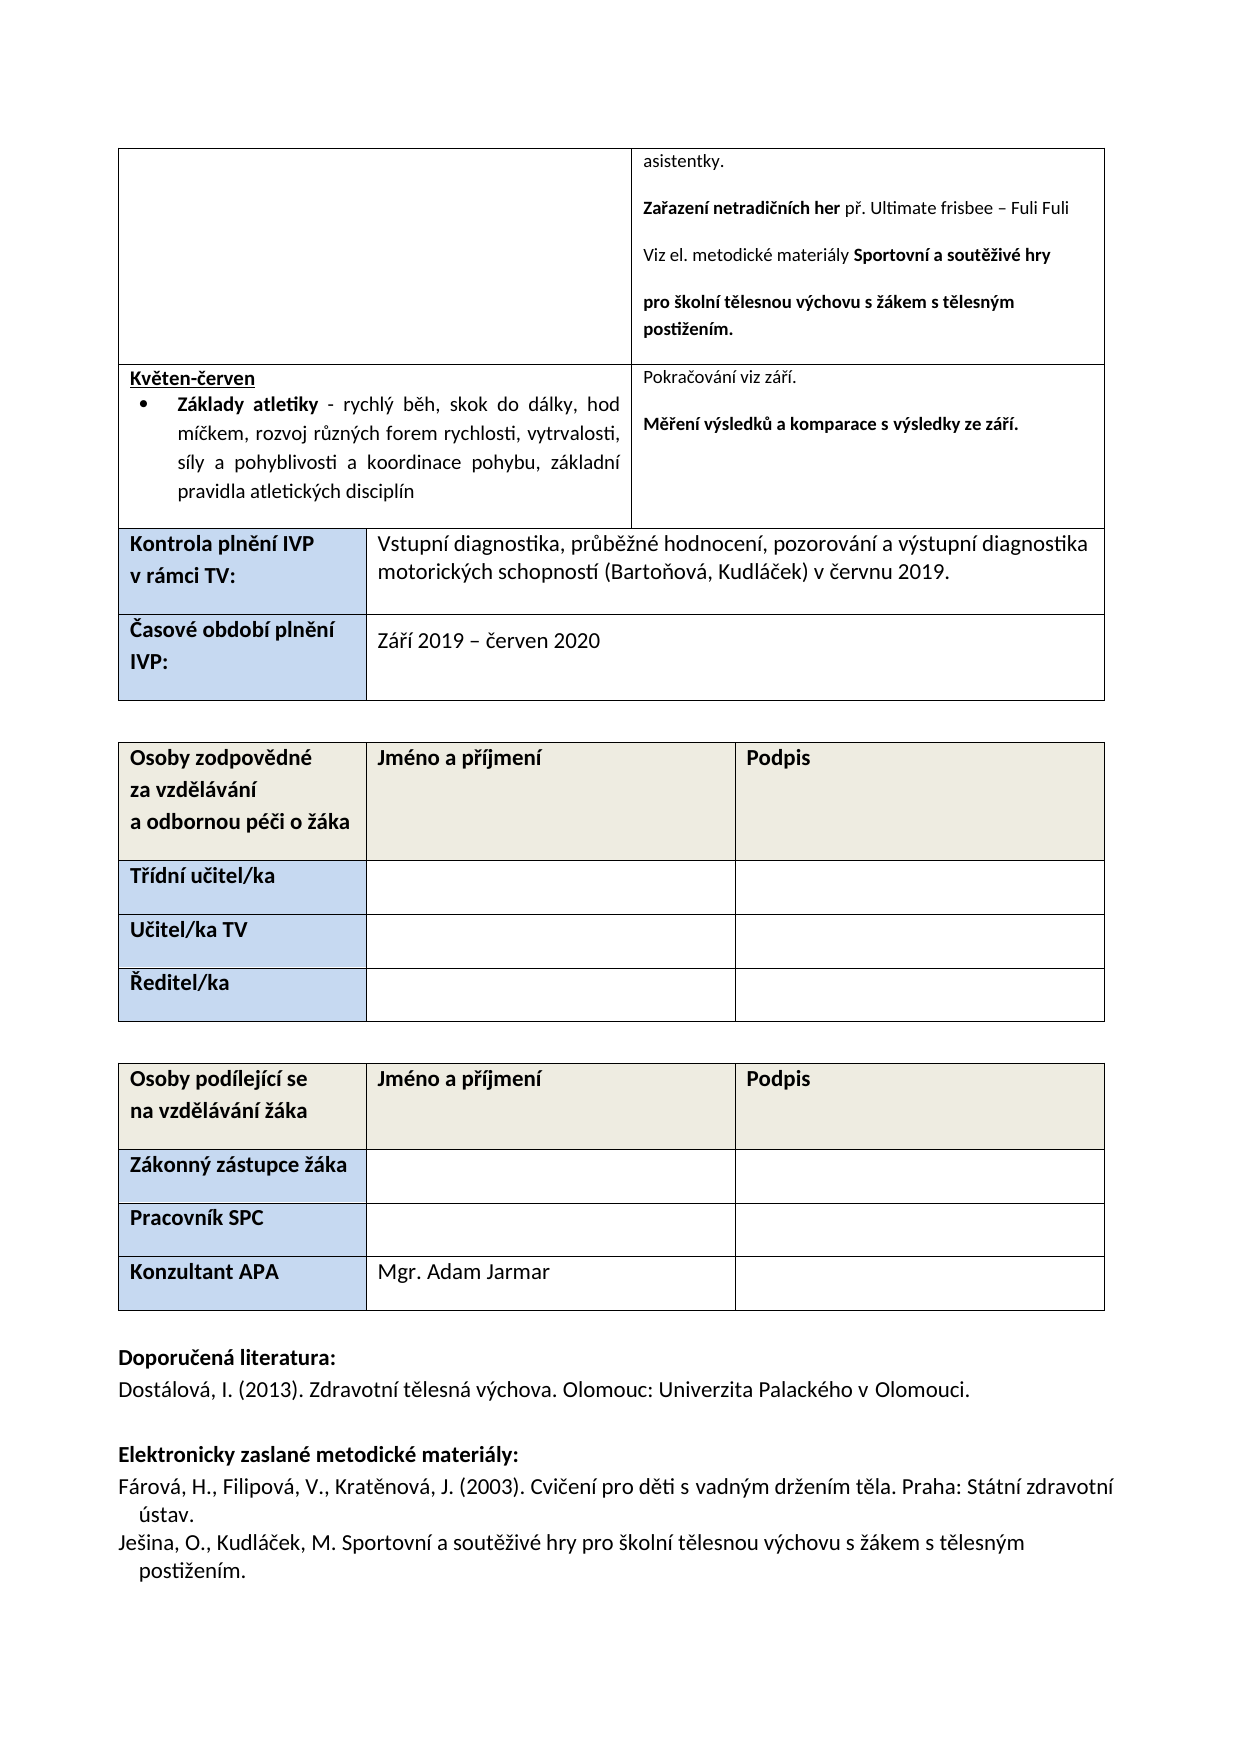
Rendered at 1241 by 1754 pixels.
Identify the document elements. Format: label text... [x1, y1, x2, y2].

text Doporučená literatura: [118, 1343, 1122, 1371]
table_cell [367, 969, 735, 1021]
table_cell [736, 861, 1104, 914]
table_cell [367, 861, 735, 914]
table_cell Učitel/ka TV [119, 915, 366, 967]
table_cell [736, 1257, 1104, 1310]
text Elektronicky zaslané metodické materiály: [118, 1440, 1122, 1468]
text Ješina, O., Kudláček, M. Sportovní a soutěživé hry pro školní tělesnou výchovu s žákem s tělesným [118, 1528, 1122, 1556]
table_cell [632, 149, 1104, 364]
text Fárová, H., Filipová, V., Kratěnová, J. (2003). Cvičení pro děti s vadným držením těla. Praha: Státní zdravotní [118, 1472, 1122, 1500]
table_cell [367, 915, 735, 967]
table_cell Ředitel/ka [119, 969, 366, 1021]
table_header Podpis [736, 1064, 1104, 1149]
table_header Osoby zodpovědné za vzdělávání a odbornou péči o žáka [119, 743, 366, 860]
table_header Jméno a příjmení [367, 1064, 735, 1149]
table_cell Kontrola plnění IVP v rámci TV: [119, 529, 366, 614]
table_cell [736, 915, 1104, 967]
text postižením. [118, 1556, 1122, 1584]
table_cell Vstupní diagnostika, průběžné hodnocení, pozorování a výstupní diagnostika motorických schopností (Bartoňová, Kudláček) v červnu 2019. [367, 529, 1104, 614]
table_cell [367, 1204, 735, 1256]
table_cell Konzultant APA [119, 1257, 366, 1310]
text ústav. [118, 1500, 1122, 1528]
table_cell Září 2019 – červen 2020 [367, 615, 1104, 700]
table_cell [367, 1150, 735, 1202]
table_cell Pokračování viz září. Měření výsledků a komparace s výsledky ze září. [632, 365, 1104, 528]
table_header Podpis [736, 743, 1104, 860]
table_cell [736, 1150, 1104, 1202]
table_cell Pracovník SPC [119, 1204, 366, 1256]
table_cell Zákonný zástupce žáka [119, 1150, 366, 1202]
table_header Osoby podílející se na vzdělávání žáka [119, 1064, 366, 1149]
table_cell Mgr. Adam Jarmar [367, 1257, 735, 1310]
table_cell [736, 969, 1104, 1021]
table_cell Časové období plnění IVP: [119, 615, 366, 700]
text Dostálová, I. (2013). Zdravotní tělesná výchova. Olomouc: Univerzita Palackého v Olomouci. [118, 1375, 1122, 1403]
table_header Jméno a příjmení [367, 743, 735, 860]
table_cell Třídní učitel/ka [119, 861, 366, 914]
table_cell [736, 1204, 1104, 1256]
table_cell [119, 149, 631, 364]
table_cell Květen-červen Základy atletiky - rychlý běh, skok do dálky, hod míčkem, rozvoj různých forem rychlosti, vytrvalosti, síly a pohyblivosti a koordinace pohybu, základní pravidla atletických disciplín [119, 365, 631, 528]
